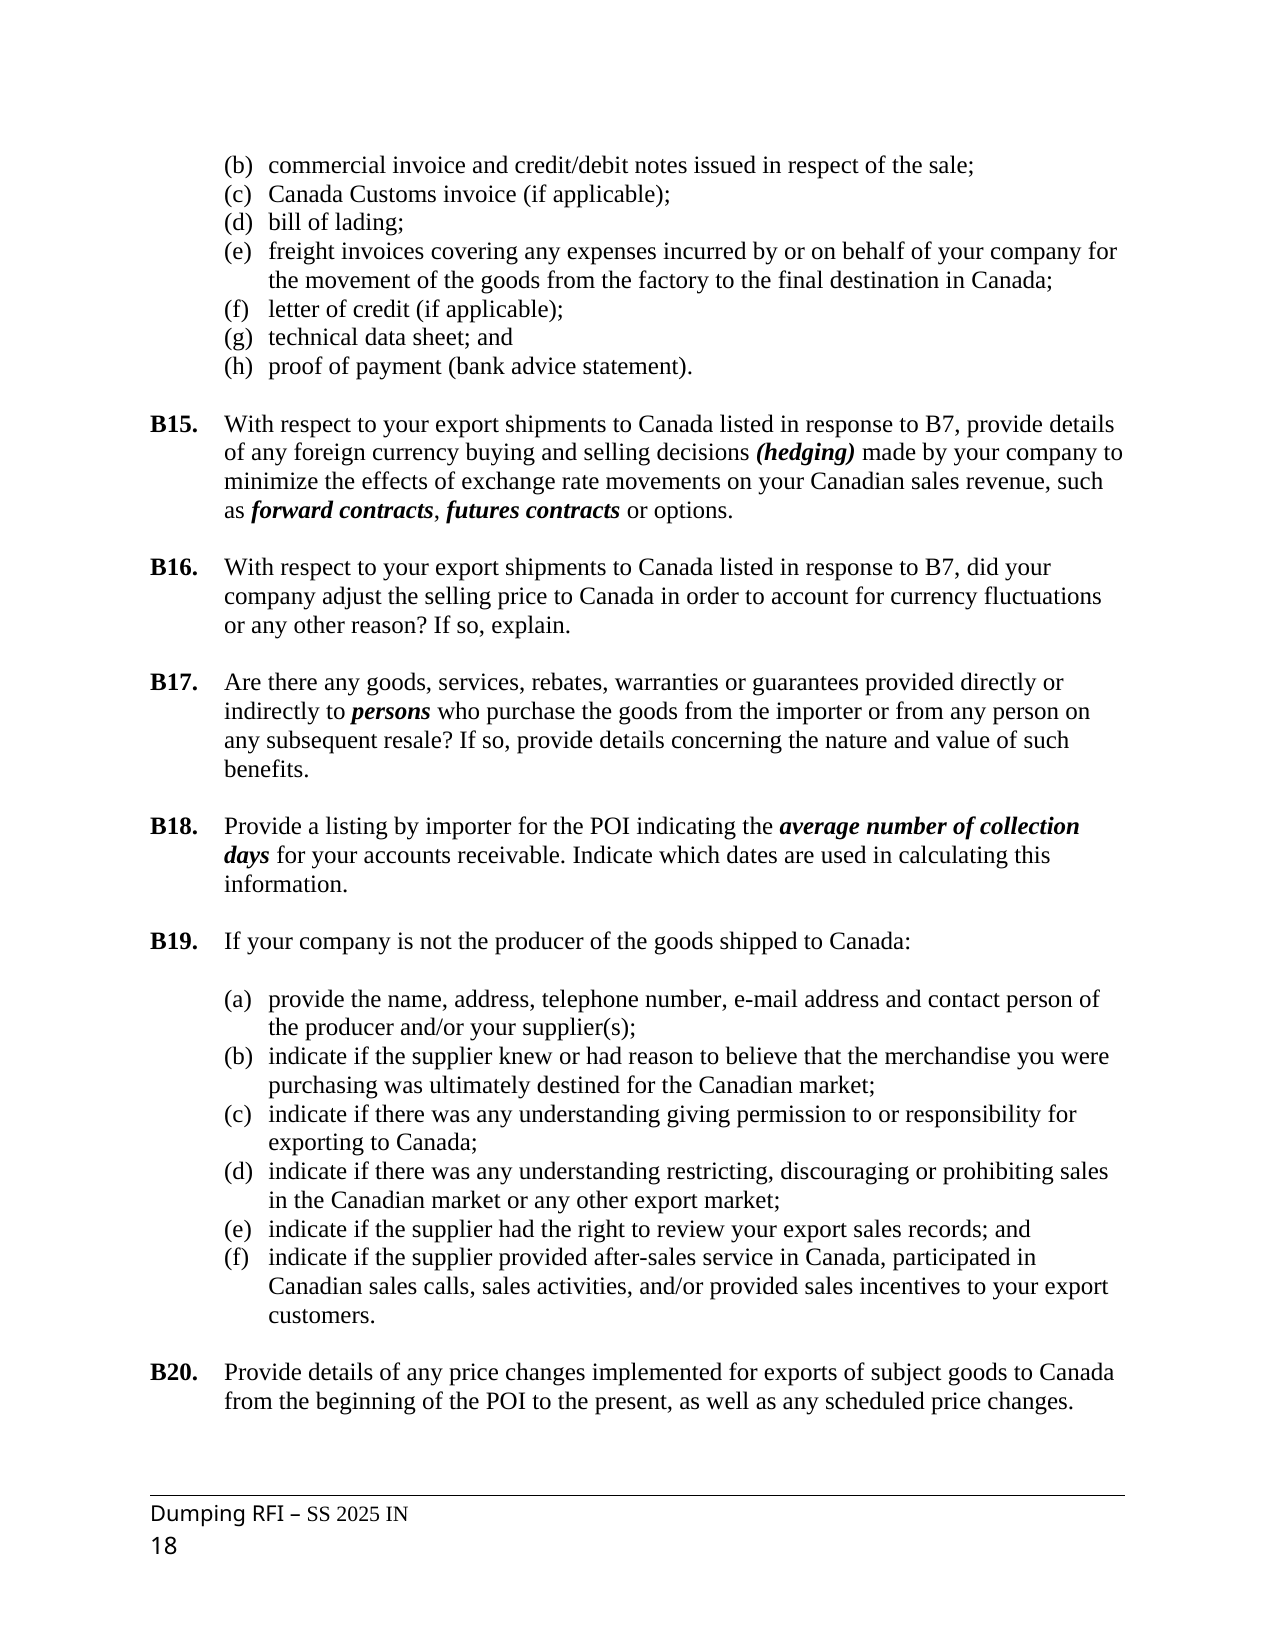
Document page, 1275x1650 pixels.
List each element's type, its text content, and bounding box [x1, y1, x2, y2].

list Canada Customs invoice (if applicable); [224, 179, 1125, 207]
list With respect to your export shipments to Canada listed in response to B7, did your company adjust the selling price to Canada in order to account for currency fluctuations or any other reason? If so, explain. [150, 552, 1125, 639]
list commercial invoice and credit/debit notes issued in respect of the sale; [224, 150, 1125, 179]
list If your company is not the producer of the goods shipped to Canada: [150, 926, 1125, 955]
list proof of payment (bank advice statement). [224, 351, 1125, 380]
list With respect to your export shipments to Canada listed in response to B7, provide details of any foreign currency buying and selling decisions (hedging) made by your company to minimize the effects of exchange rate movements on your Canadian sales revenue, such as forward contracts, futures contracts or options. [150, 409, 1125, 524]
list letter of credit (if applicable); [224, 294, 1125, 322]
list indicate if the supplier provided after-sales service in Canada, participated in Canadian sales calls, sales activities, and/or provided sales incentives to your export customers. [224, 1242, 1125, 1329]
list indicate if the supplier knew or had reason to believe that the merchandise you were purchasing was ultimately destined for the Canadian market; [224, 1041, 1125, 1099]
list technical data sheet; and [224, 322, 1125, 351]
list Provide a listing by importer for the POI indicating the average number of collection days for your accounts receivable. Indicate which dates are used in calculating this information. [150, 811, 1125, 897]
list indicate if there was any understanding giving permission to or responsibility for exporting to Canada; [224, 1099, 1125, 1156]
list freight invoices covering any expenses incurred by or on behalf of your company for the movement of the goods from the factory to the final destination in Canada; [224, 236, 1125, 294]
list provide the name, address, telephone number, e-mail address and contact person of the producer and/or your supplier(s); [224, 984, 1125, 1041]
list Provide details of any price changes implemented for exports of subject goods to Canada from the beginning of the POI to the present, as well as any scheduled price changes. [150, 1357, 1125, 1415]
list indicate if there was any understanding restricting, discouraging or prohibiting sales in the Canadian market or any other export market; [224, 1156, 1125, 1214]
list Are there any goods, services, rebates, warranties or guarantees provided directly or indirectly to persons who purchase the goods from the importer or from any person on any subsequent resale? If so, provide details concerning the nature and value of such benefits. [150, 667, 1125, 782]
list bill of lading; [224, 207, 1125, 236]
list indicate if the supplier had the right to review your export sales records; and [224, 1214, 1125, 1242]
